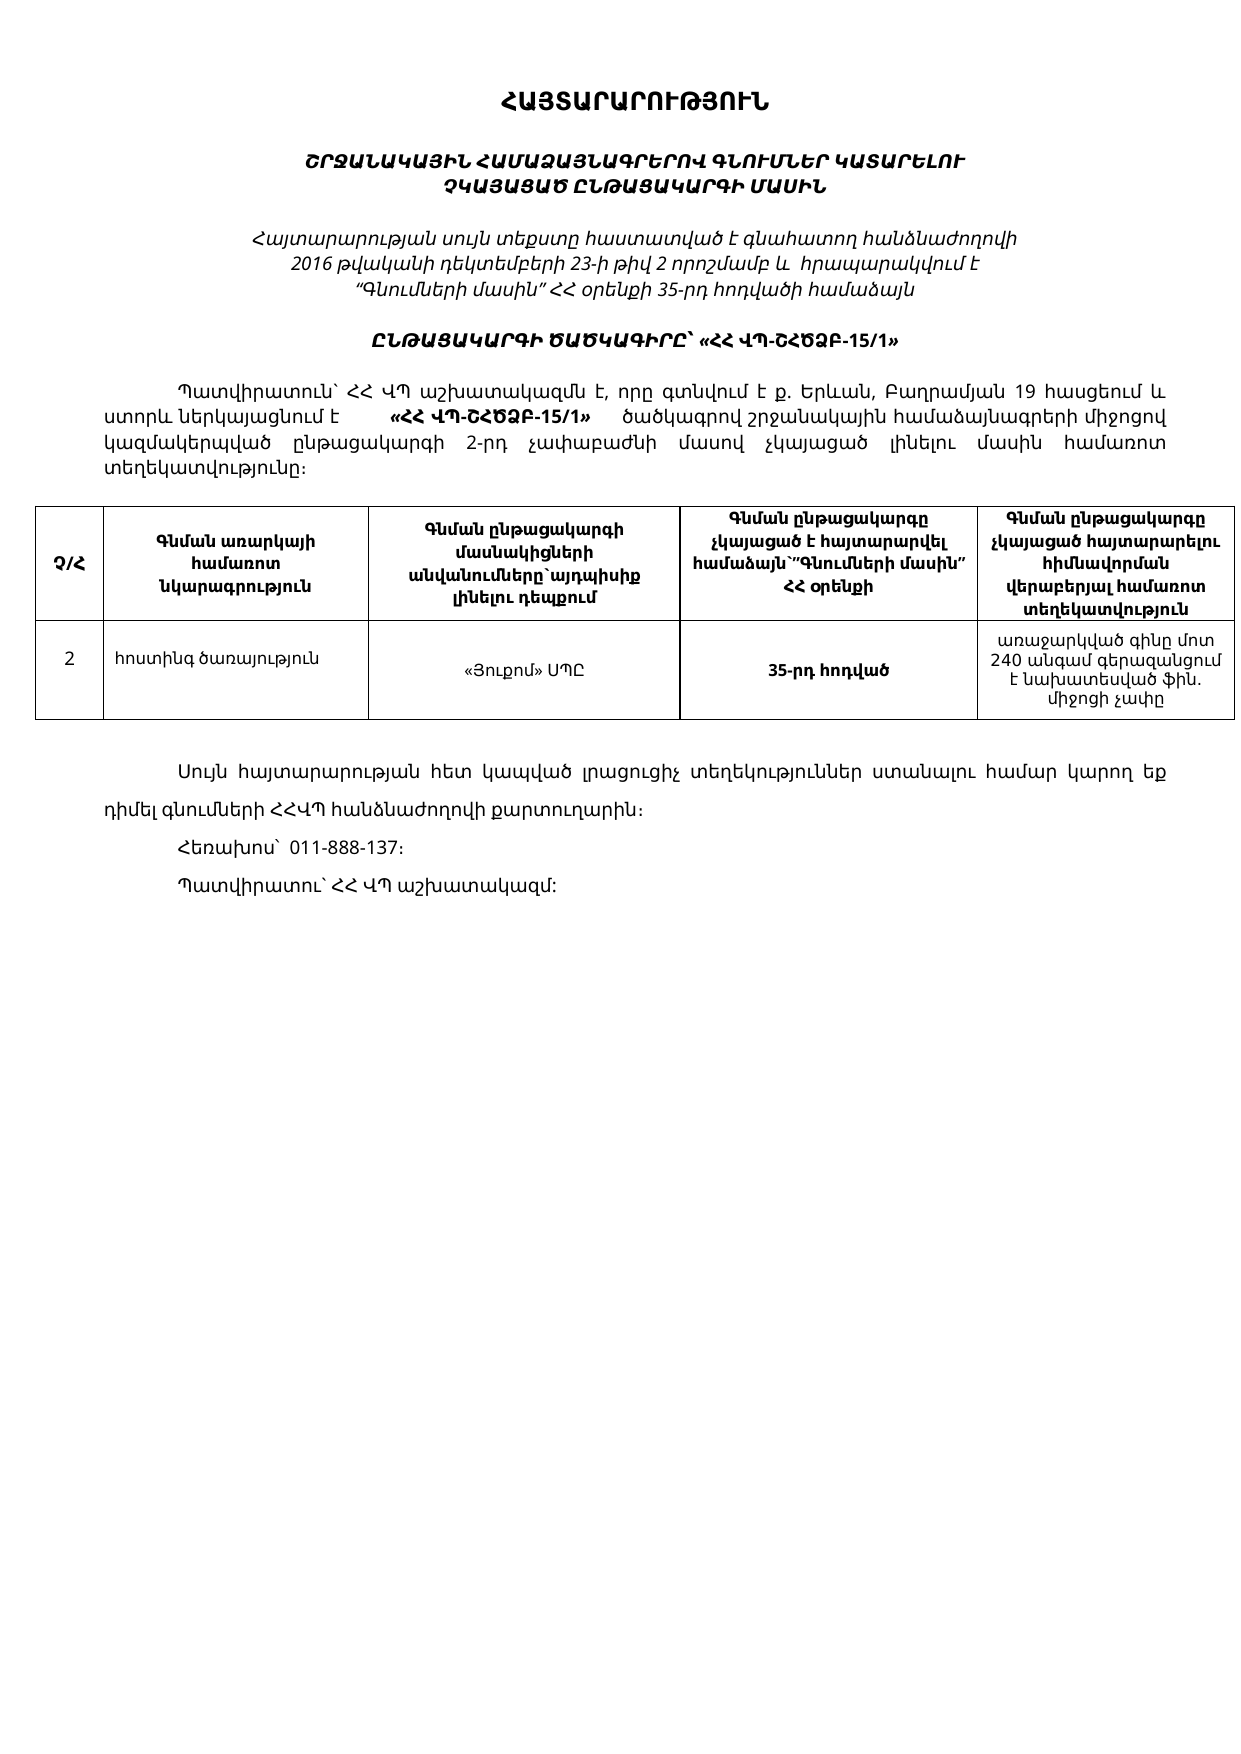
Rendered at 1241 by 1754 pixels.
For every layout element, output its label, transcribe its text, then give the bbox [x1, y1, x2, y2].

text Պատվիրատուն` ՀՀ ՎՊ աշխատակազմն է, որը գտնվում է ք. Երևան, Բաղրամյան 19 հասցեում և ստորև ներկայացնում է «ՀՀ ՎՊ-ՇՀԾՁԲ-15/1» ծածկագրով շրջանակային համաձայնագրերի միջոցով կազմակերպված ընթացակարգի 2-րդ չափաբաժնի մասով չկայացած լինելու մասին համառոտ տեղեկատվությունը։ [103, 378, 1167, 480]
text ՉԿԱՅԱՑԱԾ ԸՆԹԱՑԱԿԱՐԳԻ ՄԱՍԻՆ [103, 174, 1167, 199]
table_header Գնման ընթացակարգի մասնակիցների անվանումները`այդպիսիք լինելու դեպքում [369, 507, 679, 620]
text 2016 թվականի դեկտեմբերի 23-ի թիվ 2 որոշմամբ և հրապարակվում է [103, 250, 1167, 276]
text ՇՐՋԱՆԱԿԱՅԻՆ ՀԱՄԱՁԱՅՆԱԳՐԵՐՈՎ ԳՆՈՒՄՆԵՐ ԿԱՏԱՐԵԼՈՒ [103, 148, 1167, 174]
text Պատվիրատու` ՀՀ ՎՊ աշխատակազմ: [103, 873, 1167, 898]
table_header Չ/Հ [36, 507, 103, 620]
table_cell 35-րդ հոդված [681, 621, 977, 719]
text ԸՆԹԱՑԱԿԱՐԳԻ ԾԱԾԿԱԳԻՐԸ՝ «ՀՀ ՎՊ-ՇՀԾՁԲ-15/1» [103, 327, 1167, 352]
table_cell հոստինգ ծառայություն [104, 621, 368, 719]
table_header Գնման ընթացակարգը չկայացած հայտարարելու հիմնավորման վերաբերյալ համառոտ տեղեկատվություն [978, 507, 1234, 620]
text Հեռախոս՝ 011-888-137։ [103, 834, 1167, 860]
table_header Գնման ընթացակարգը չկայացած է հայտարարվել համաձայն`”Գնումների մասին” ՀՀ օրենքի [681, 507, 977, 620]
table_cell 2 [36, 621, 103, 719]
text Սույն հայտարարության հետ կապված լրացուցիչ տեղեկություններ ստանալու համար կարող եք դիմել գնումների ՀՀՎՊ հանձնաժողովի քարտուղարին։ [103, 758, 1167, 822]
table_header Գնման առարկայի համառոտ նկարագրություն [104, 507, 368, 620]
text Հայտարարության սույն տեքստը հաստատված է գնահատող հանձնաժողովի [103, 225, 1167, 250]
table_cell «Յուքոմ» ՍՊԸ [369, 621, 679, 719]
table_cell առաջարկված գինը մոտ 240 անգամ գերազանցում է նախատեսված ֆին. միջոցի չափը [978, 621, 1234, 719]
text ՀԱՅՏԱՐԱՐՈՒԹՅՈՒՆ [103, 83, 1167, 118]
text “Գնումների մասին” ՀՀ օրենքի 35-րդ հոդվածի համաձայն [103, 276, 1167, 301]
